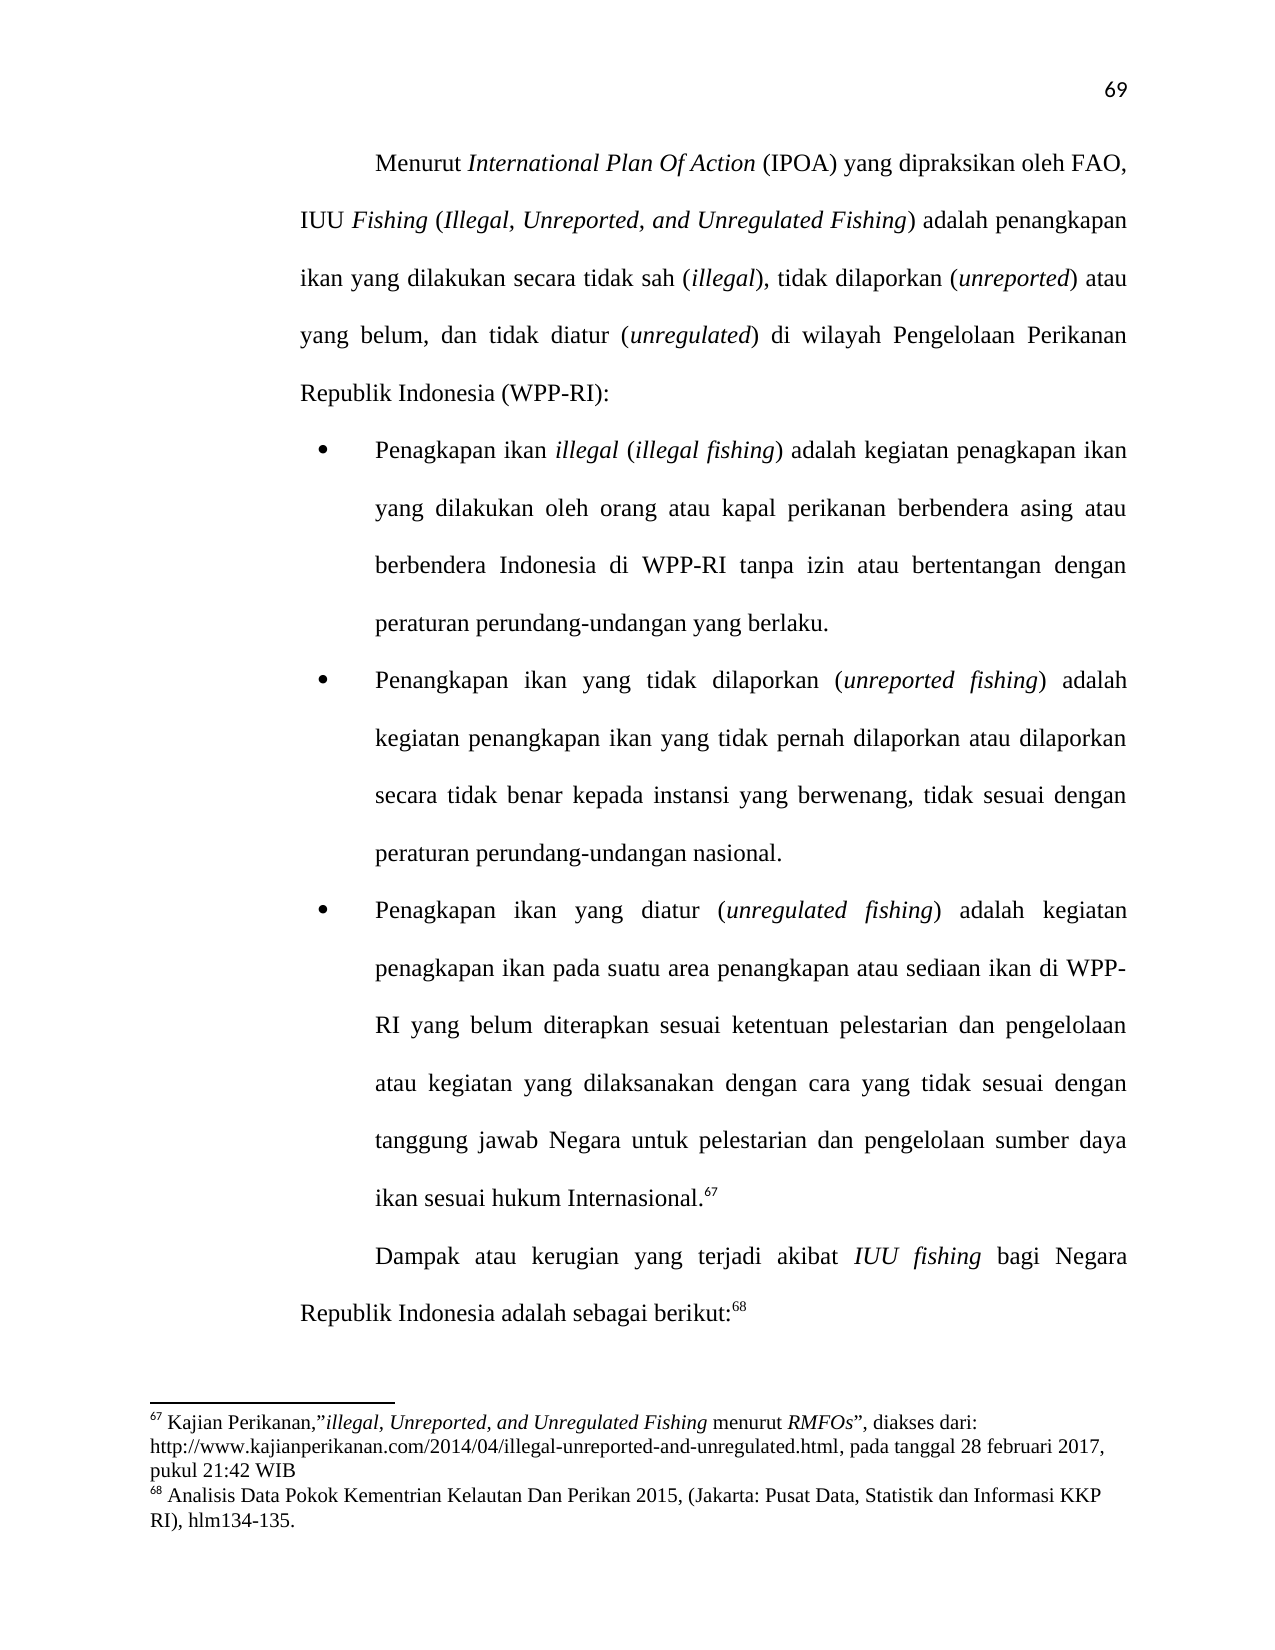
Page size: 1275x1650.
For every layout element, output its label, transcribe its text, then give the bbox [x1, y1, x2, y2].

list Penangkapan ikan yang tidak dilaporkan (unreported fishing) adalah kegiatan penangkapan ikan yang tidak pernah dilaporkan atau dilaporkan secara tidak benar kepada instansi yang berwenang, tidak sesuai dengan peraturan perundang-undangan nasional. [319, 665, 1127, 866]
list Menurut International Plan Of Action (IPOA) yang dipraksikan oleh FAO, IUU Fishing (Illegal, Unreported, and Unregulated Fishing) adalah penangkapan ikan yang dilakukan secara tidak sah (illegal), tidak dilaporkan (unreported) atau yang belum, dan tidak diatur (unregulated) di wilayah Pengelolaan Perikanan Republik Indonesia (WPP-RI): [300, 148, 1127, 406]
list Dampak atau kerugian yang terjadi akibat IUU fishing bagi Negara Republik Indonesia adalah sebagai berikut: [300, 1241, 1127, 1327]
list Penagkapan ikan yang diatur (unregulated fishing) adalah kegiatan penagkapan ikan pada suatu area penangkapan atau sediaan ikan di WPP-RI yang belum diterapkan sesuai ketentuan pelestarian dan pengelolaan atau kegiatan yang dilaksanakan dengan cara yang tidak sesuai dengan tanggung jawab Negara untuk pelestarian dan pengelolaan sumber daya ikan sesuai hukum Internasional. [319, 895, 1127, 1212]
list Penagkapan ikan illegal (illegal fishing) adalah kegiatan penagkapan ikan yang dilakukan oleh orang atau kapal perikanan berbendera asing atau berbendera Indonesia di WPP-RI tanpa izin atau bertentangan dengan peraturan perundang-undangan yang berlaku. [319, 435, 1127, 636]
